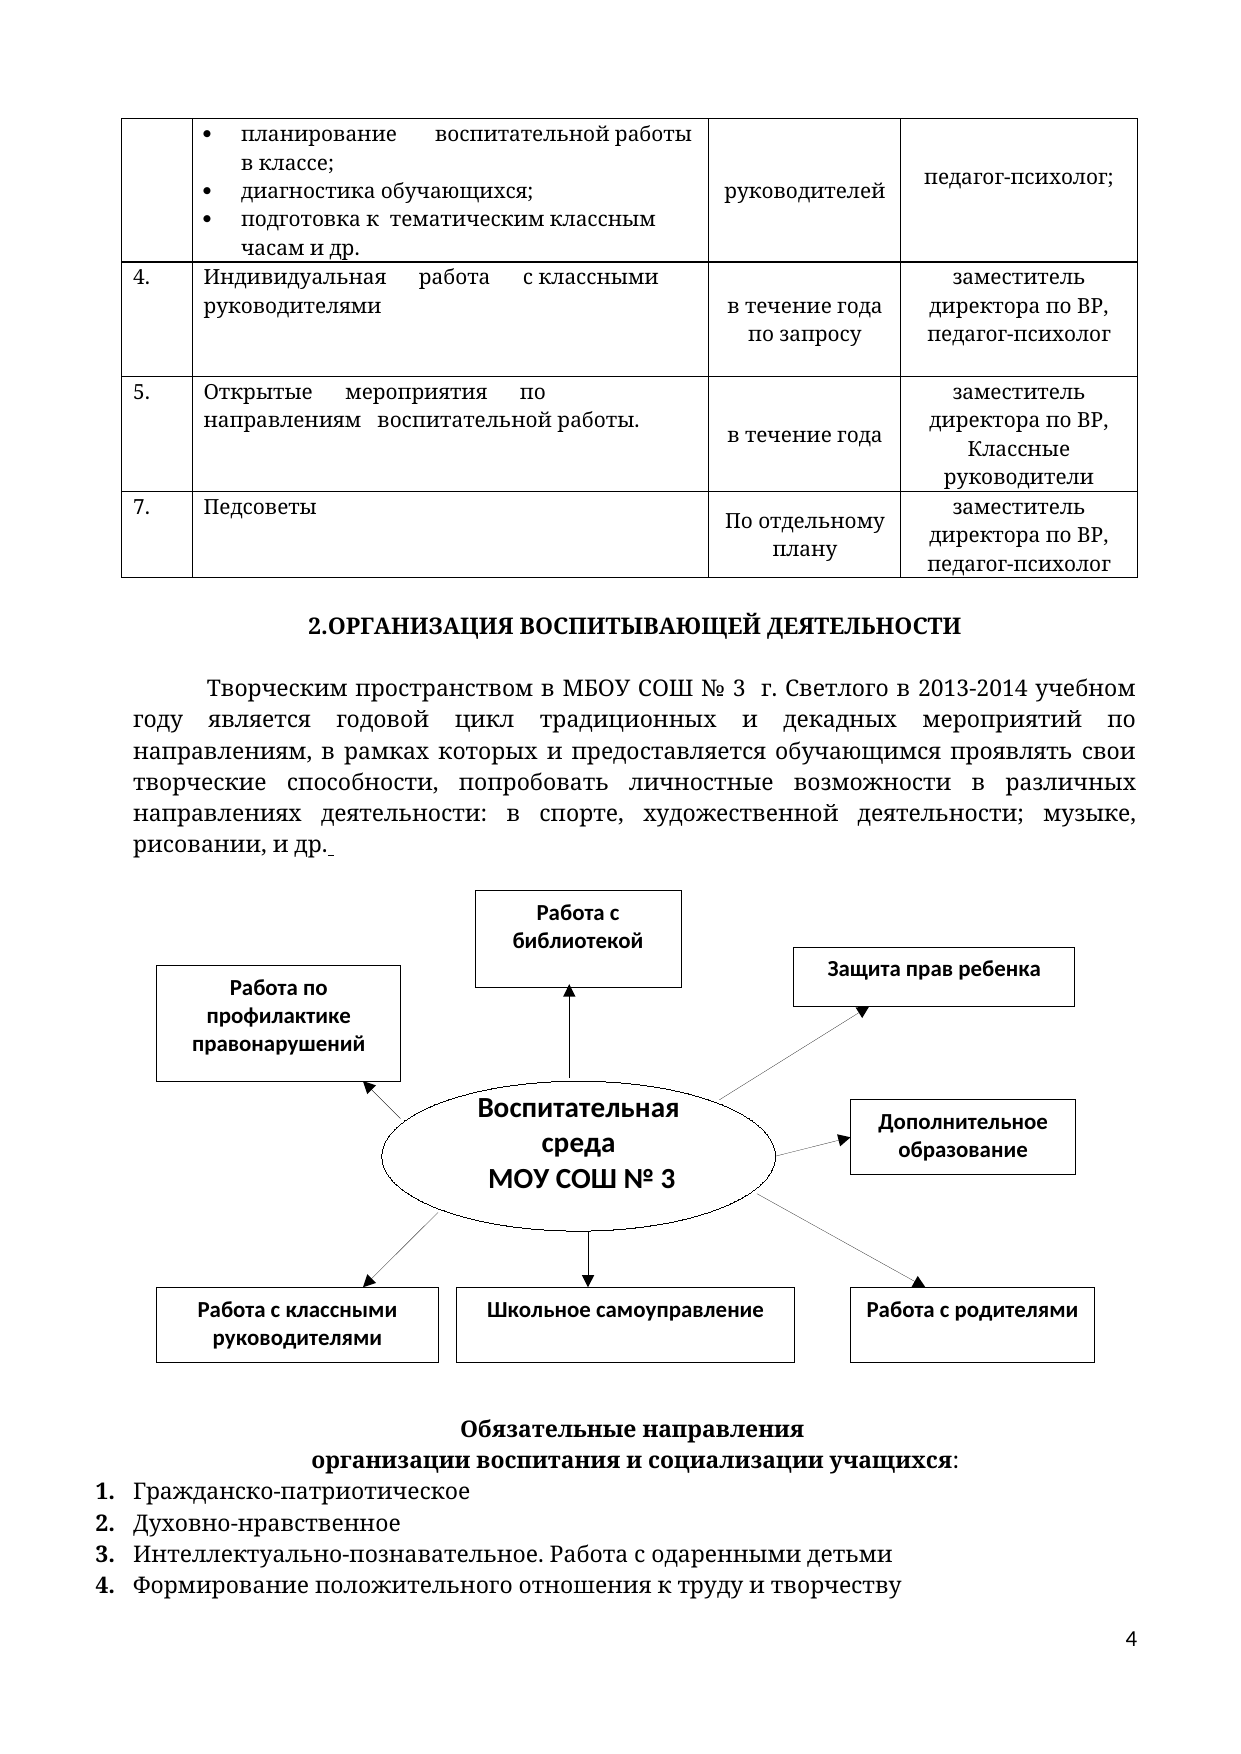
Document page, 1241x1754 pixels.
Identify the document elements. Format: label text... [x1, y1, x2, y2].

table_cell Педсоветы [193, 492, 708, 577]
list Гражданско-патриотическое [95, 1475, 1137, 1507]
table_cell Открытые мероприятия по направлениям воспитательной работы. [193, 377, 708, 491]
text 2.ОРГАНИЗАЦИЯ ВОСПИТЫВАЮЩЕЙ ДЕЯТЕЛЬНОСТИ [133, 578, 1137, 641]
list Духовно-нравственное [95, 1507, 1137, 1538]
table_cell в течение года по запросу [709, 263, 900, 376]
table_cell 5. [122, 377, 192, 491]
table_cell 7. [122, 492, 192, 577]
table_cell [901, 119, 1137, 261]
table_cell по запросам классных руководителей [709, 119, 900, 261]
table_cell Индивидуальная работа с классными руководителями [193, 263, 708, 376]
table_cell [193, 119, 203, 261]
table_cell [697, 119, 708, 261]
table_cell По отдельному плану [709, 492, 900, 577]
list Интеллектуально-познавательное. Работа с одаренными детьми [95, 1538, 1137, 1569]
table_cell в течение года [709, 377, 900, 491]
table_cell заместитель директора по ВР, педагог-психолог [901, 263, 1137, 376]
list Формирование положительного отношения к труду и творчеству [95, 1569, 1137, 1600]
table_cell 4. [122, 263, 192, 376]
text Творческим пространством в МБОУ СОШ № 3 г. Светлого в 2013-2014 учебном году является годовой цикл традиционных и декадных мероприятий по направлениям, в рамках которых и предоставляется обучающимся проявлять свои творческие способности, попробовать личностные возможности в различных направлениях деятельности: в спорте, художественной деятельности; музыке, рисовании, и др. [133, 672, 1137, 859]
table_cell заместитель директора по ВР, педагог-психолог [901, 492, 1137, 577]
text Обязательные направления организации воспитания и социализации учащихся: [133, 1413, 1137, 1475]
table_cell 3. [122, 119, 192, 261]
table_cell заместитель директора по ВР, Классные руководители [901, 377, 1137, 491]
